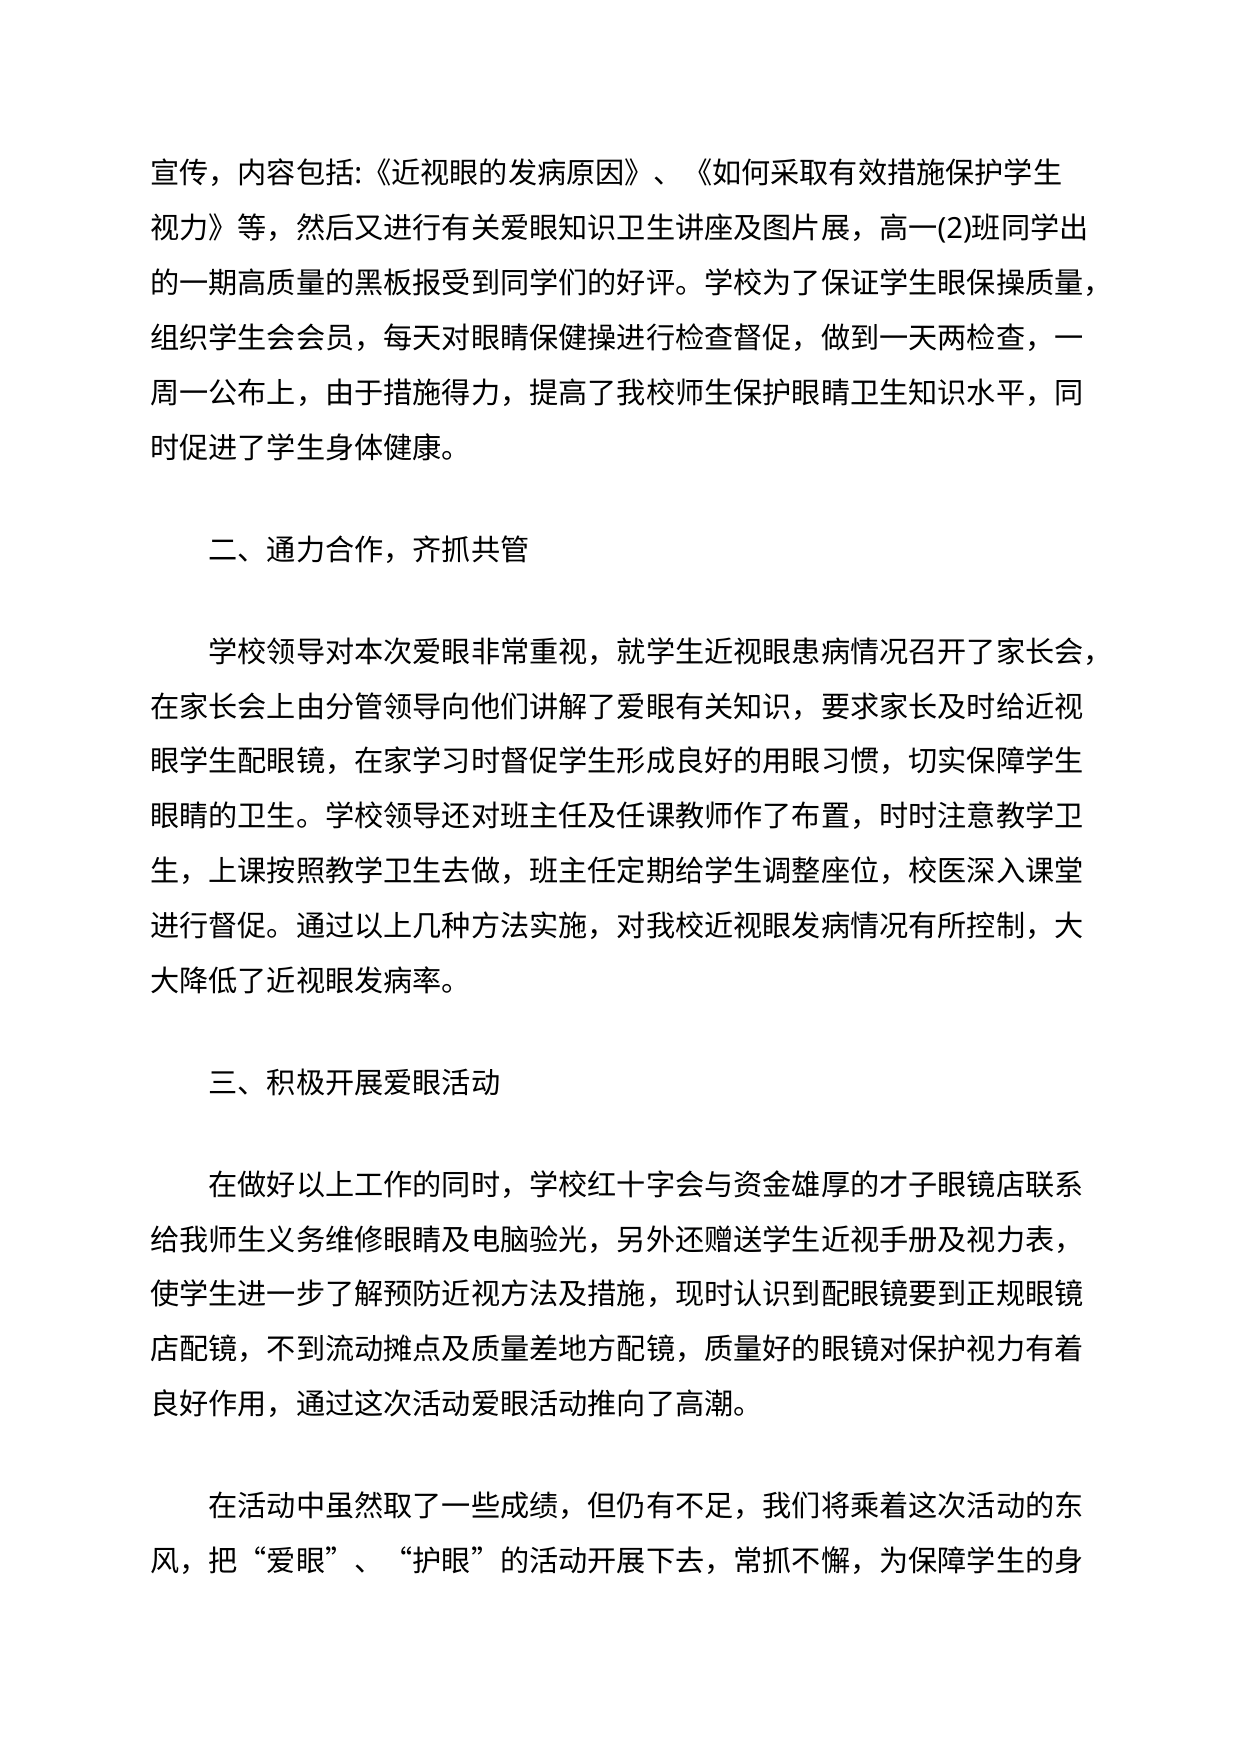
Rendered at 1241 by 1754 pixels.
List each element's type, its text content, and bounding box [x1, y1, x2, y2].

text 二、通力合作，齐抓共管 [150, 526, 1090, 569]
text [150, 150, 1090, 467]
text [150, 1482, 1090, 1580]
text 学校领导对本次爱眼非常重视，就学生近视眼患病情况召开了家长会，在家长会上由分管领导向他们讲解了爱眼有关知识，要求家长及时给近视眼学生配眼镜，在家学习时督促学生形成良好的用眼习惯，切实保障学生眼睛的卫生。学校领导还对班主任及任课教师作了布置，时时注意教学卫生，上课按照教学卫生去做，班主任定期给学生调整座位，校医深入课堂进行督促。通过以上几种方法实施，对我校近视眼发病情况有所控制，大大降低了近视眼发病率。 [150, 628, 1090, 1000]
text 三、积极开展爱眼活动 [150, 1059, 1090, 1102]
text 在做好以上工作的同时，学校红十字会与资金雄厚的才子眼镜店联系给我师生义务维修眼睛及电脑验光，另外还赠送学生近视手册及视力表，使学生进一步了解预防近视方法及措施，现时认识到配眼镜要到正规眼镜店配镜，不到流动摊点及质量差地方配镜，质量好的眼镜对保护视力有着良好作用，通过这次活动爱眼活动推向了高潮。 [150, 1161, 1090, 1423]
